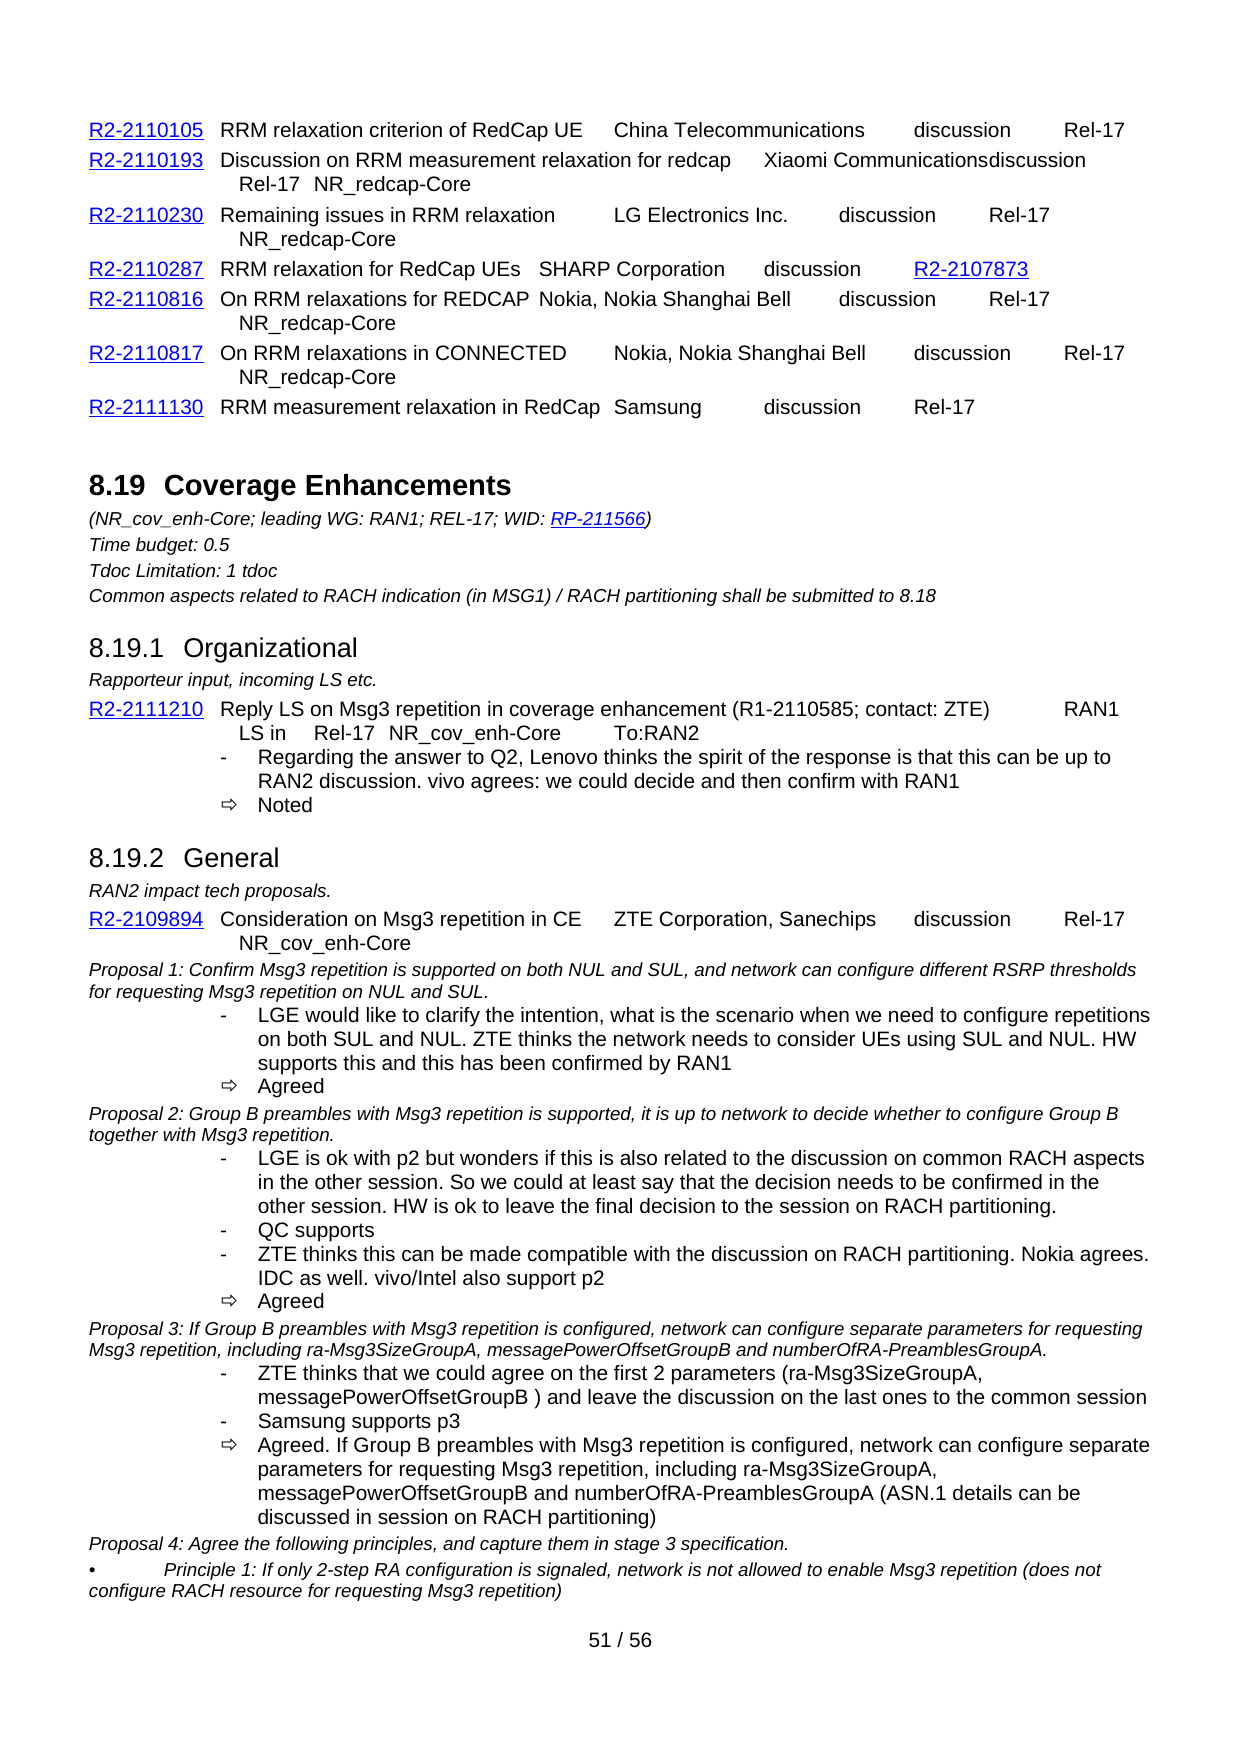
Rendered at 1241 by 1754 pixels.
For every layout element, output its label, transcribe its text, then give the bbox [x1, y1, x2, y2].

title R2-2110193 Discussion on RRM measurement relaxation for redcap Xiaomi Communications discussion Rel-17 NR_redcap-Core [89, 148, 1152, 196]
text (NR_cov_enh-Core; leading WG: RAN1; REL-17; WID: RP-211566) [89, 508, 1152, 529]
list Agreed. If Group B preambles with Msg3 repetition is configured, network can configure separate parameters for requesting Msg3 repetition, including ra-Msg3SizeGroupA, messagePowerOffsetGroupB and numberOfRA-PreamblesGroupA (ASN.1 details can be discussed in session on RACH partitioning) [220, 1433, 1152, 1528]
text Proposal 3: If Group B preambles with Msg3 repetition is configured, network can configure separate parameters for requesting Msg3 repetition, including ra-Msg3SizeGroupA, messagePowerOffsetGroupB and numberOfRA-PreamblesGroupA. [89, 1318, 1152, 1361]
text - ZTE thinks this can be made compatible with the discussion on RACH partitioning. Nokia agrees. IDC as well. vivo/Intel also support p2 [220, 1241, 1152, 1289]
text Proposal 2: Group B preambles with Msg3 repetition is supported, it is up to network to decide whether to configure Group B together with Msg3 repetition. [89, 1102, 1152, 1146]
text - Samsung supports p3 [220, 1409, 1152, 1433]
text Proposal 1: Confirm Msg3 repetition is supported on both NUL and SUL, and network can configure different RSRP thresholds for requesting Msg3 repetition on NUL and SUL. [89, 959, 1152, 1002]
title R2-2111130 RRM measurement relaxation in RedCap Samsung discussion Rel-17 [89, 395, 1152, 419]
title R2-2111210 Reply LS on Msg3 repetition in coverage enhancement (R1-2110585; contact: ZTE) RAN1 LS in Rel-17 NR_cov_enh-Core To:RAN2 [89, 697, 1152, 745]
subtitle 8.19.1 Organizational [89, 632, 1152, 663]
text - ZTE thinks that we could agree on the first 2 parameters (ra-Msg3SizeGroupA, messagePowerOffsetGroupB ) and leave the discussion on the last ones to the common session [220, 1361, 1152, 1409]
text • Principle 1: If only 2-step RA configuration is signaled, network is not allowed to enable Msg3 repetition (does not configure RACH resource for requesting Msg3 repetition) [89, 1558, 1152, 1602]
text Common aspects related to RACH indication (in MSG1) / RACH partitioning shall be submitted to 8.18 [89, 585, 1152, 607]
title R2-2110230 Remaining issues in RRM relaxation LG Electronics Inc. discussion Rel-17 NR_redcap-Core [89, 202, 1152, 250]
text Time budget: 0.5 [89, 534, 1152, 555]
text - QC supports [220, 1217, 1152, 1241]
subtitle 8.19.2 General [89, 842, 1152, 873]
subtitle 8.19 Coverage Enhancements [89, 468, 1152, 502]
text RAN2 impact tech proposals. [89, 879, 1152, 901]
text - LGE would like to clarify the intention, what is the scenario when we need to configure repetitions on both SUL and NUL. ZTE thinks the network needs to consider UEs using SUL and NUL. HW supports this and this has been confirmed by RAN1 [220, 1002, 1152, 1074]
text Proposal 4: Agree the following principles, and capture them in stage 3 specification. [89, 1533, 1152, 1554]
text - Regarding the answer to Q2, Lenovo thinks the spirit of the response is that this can be up to RAN2 discussion. vivo agrees: we could decide and then confirm with RAN1 [220, 745, 1152, 793]
title R2-2109894 Consideration on Msg3 repetition in CE ZTE Corporation, Sanechips discussion Rel-17 NR_cov_enh-Core [89, 907, 1152, 955]
title R2-2110105 RRM relaxation criterion of RedCap UE China Telecommunications discussion Rel-17 [89, 118, 1152, 142]
title R2-2110287 RRM relaxation for RedCap UEs SHARP Corporation discussion R2-2107873 [89, 257, 1152, 281]
list Agreed [220, 1289, 1152, 1313]
list Agreed [220, 1074, 1152, 1098]
text - LGE is ok with p2 but wonders if this is also related to the discussion on common RACH aspects in the other session. So we could at least say that the decision needs to be confirmed in the other session. HW is ok to leave the final decision to the session on RACH partitioning. [220, 1146, 1152, 1217]
title R2-2110816 On RRM relaxations for REDCAP Nokia, Nokia Shanghai Bell discussion Rel-17 NR_redcap-Core [89, 287, 1152, 335]
text Tdoc Limitation: 1 tdoc [89, 559, 1152, 581]
list Noted [220, 793, 1152, 817]
text Rapporteur input, incoming LS etc. [89, 669, 1152, 691]
title R2-2110817 On RRM relaxations in CONNECTED Nokia, Nokia Shanghai Bell discussion Rel-17 NR_redcap-Core [89, 341, 1152, 389]
